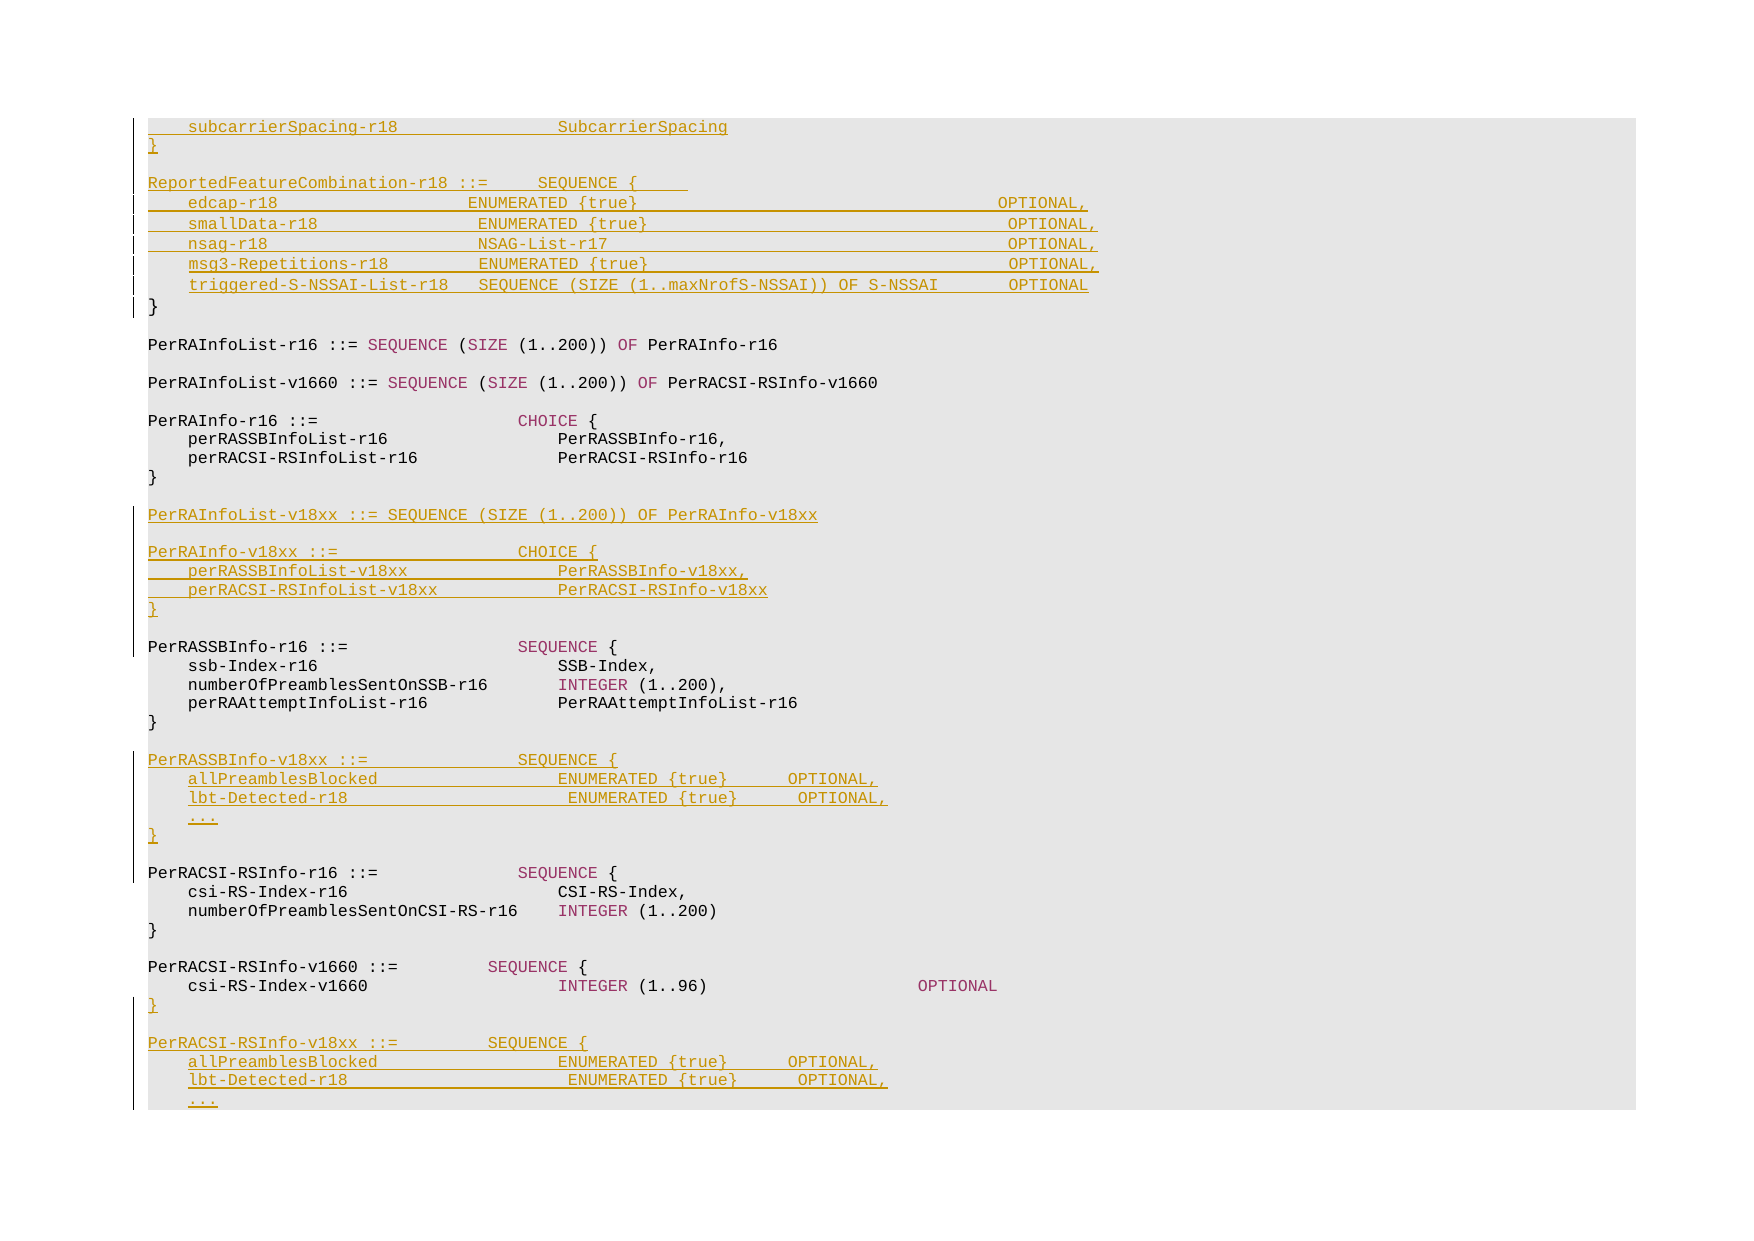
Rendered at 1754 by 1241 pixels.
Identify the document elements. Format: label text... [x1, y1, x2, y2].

text perRASSBInfoList-r16 PerRASSBInfo-r16, [148, 431, 1636, 450]
text perRAAttemptInfoList-r16 PerRAAttemptInfoList-r16 [148, 695, 1636, 714]
text numberOfPreamblesSentOnCSI-RS-r16 INTEGER (1..200) [148, 902, 1636, 921]
text } [148, 297, 1636, 318]
text } [148, 714, 1636, 733]
text PerRASSBInfo-r16 ::= SEQUENCE { [148, 638, 1636, 657]
text csi-RS-Index-v1660 INTEGER (1..96) OPTIONAL [148, 978, 1636, 997]
text PerRACSI-RSInfo-r16 ::= SEQUENCE { [148, 864, 1636, 883]
text PerRAInfoList-r16 ::= SEQUENCE (SIZE (1..200)) OF PerRAInfo-r16 [148, 337, 1636, 356]
text PerRAInfoList-v1660 ::= SEQUENCE (SIZE (1..200)) OF PerRACSI-RSInfo-v1660 [148, 374, 1636, 393]
text PerRAInfo-r16 ::= CHOICE { [148, 412, 1636, 431]
text PerRACSI-RSInfo-v1660 ::= SEQUENCE { [148, 959, 1636, 978]
text } [148, 921, 1636, 940]
text perRACSI-RSInfoList-r16 PerRACSI-RSInfo-r16 [148, 450, 1636, 469]
text csi-RS-Index-r16 CSI-RS-Index, [148, 883, 1636, 902]
text ssb-Index-r16 SSB-Index, [148, 657, 1636, 676]
text numberOfPreamblesSentOnSSB-r16 INTEGER (1..200), [148, 676, 1636, 695]
text } [148, 469, 1636, 487]
